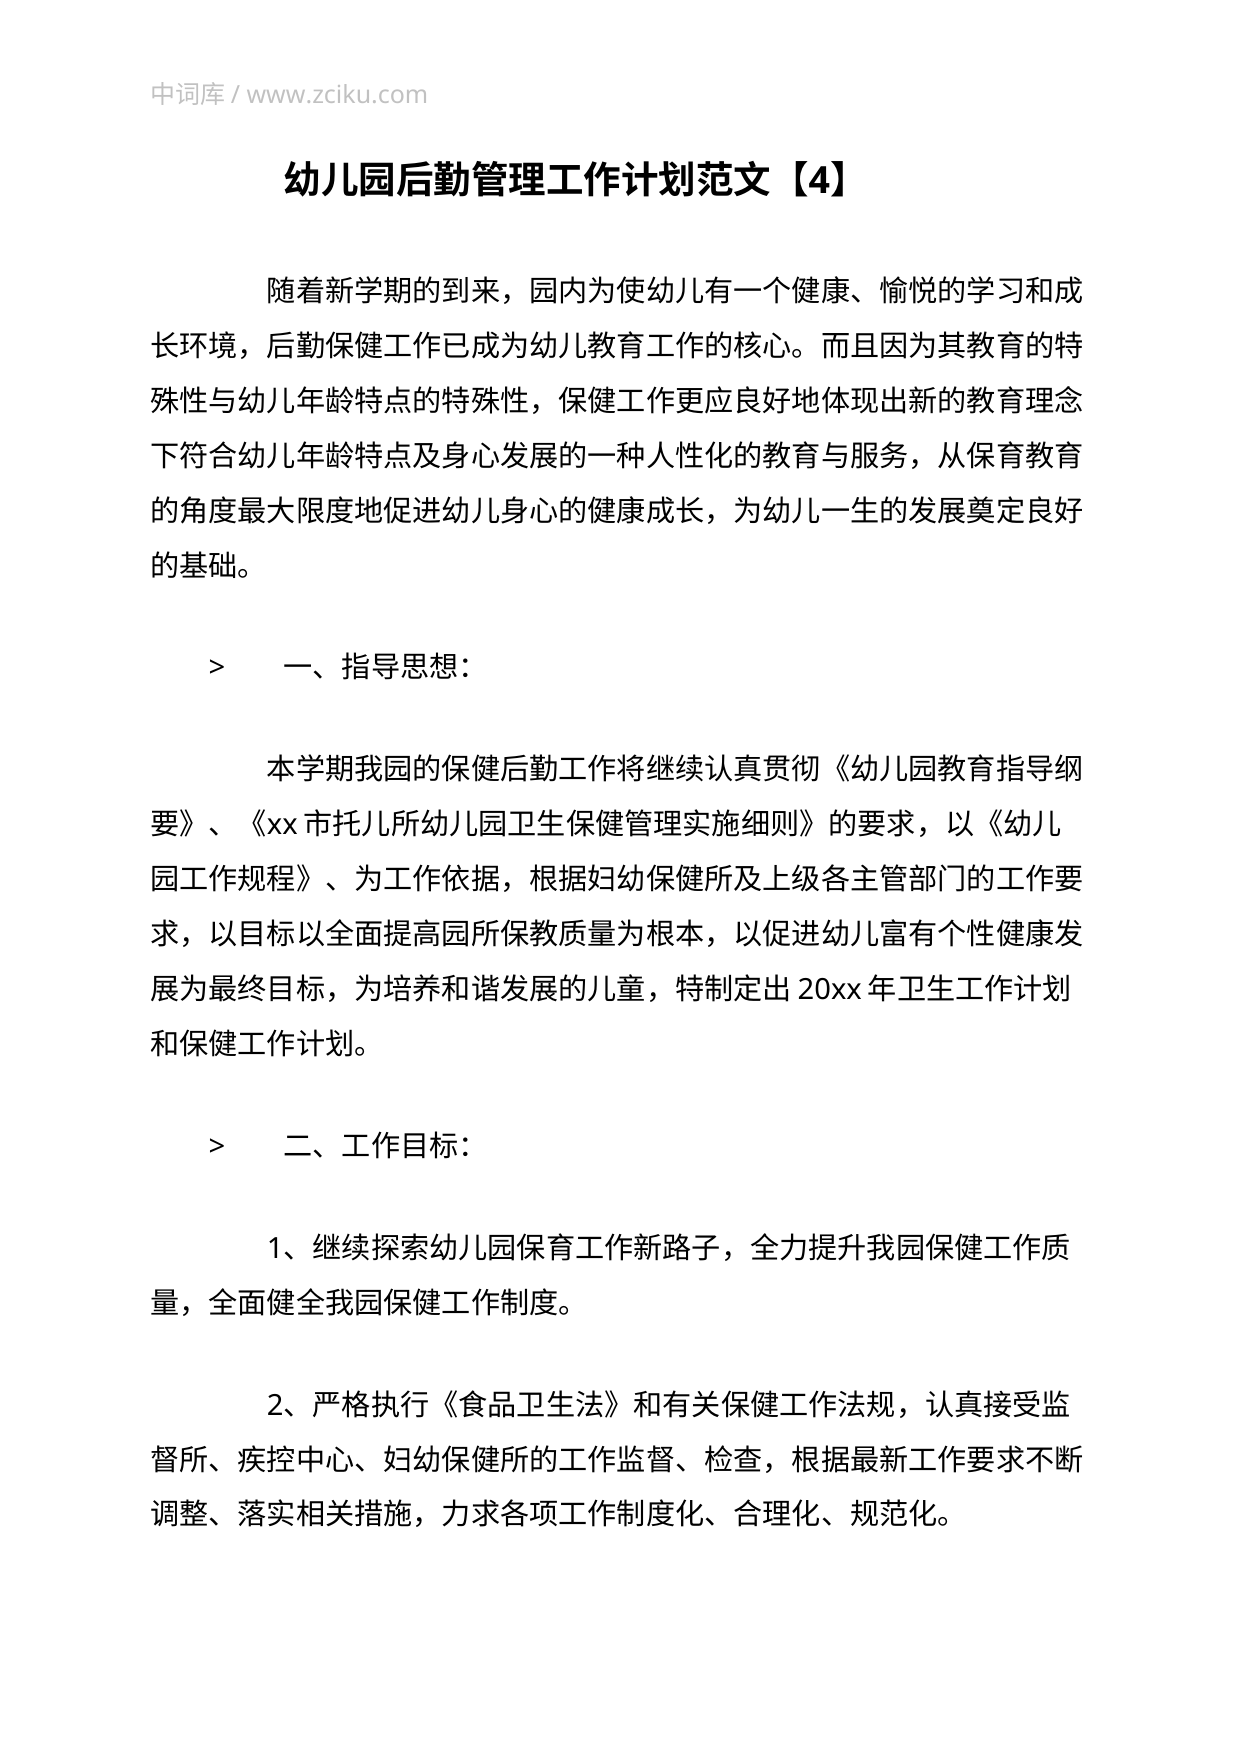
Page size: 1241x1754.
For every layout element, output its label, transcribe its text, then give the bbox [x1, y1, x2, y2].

text 幼儿园后勤管理工作计划范文【4】 [150, 150, 1090, 204]
text 本学期我园的保健后勤工作将继续认真贯彻《幼儿园教育指导纲要》、《xx市托儿所幼儿园卫生保健管理实施细则》的要求，以《幼儿园工作规程》、为工作依据，根据妇幼保健所及上级各主管部门的工作要求，以目标以全面提高园所保教质量为根本，以促进幼儿富有个性健康发展为最终目标，为培养和谐发展的儿童，特制定出20xx年卫生工作计划和保健工作计划。 [150, 746, 1090, 1063]
text 随着新学期的到来，园内为使幼儿有一个健康、愉悦的学习和成长环境，后勤保健工作已成为幼儿教育工作的核心。而且因为其教育的特殊性与幼儿年龄特点的特殊性，保健工作更应良好地体现出新的教育理念下符合幼儿年龄特点及身心发展的一种人性化的教育与服务，从保育教育的角度最大限度地促进幼儿身心的健康成长，为幼儿一生的发展奠定良好的基础。 [150, 268, 1090, 584]
text > 二、工作目标： [150, 1122, 1090, 1165]
text 2、严格执行《食品卫生法》和有关保健工作法规，认真接受监督所、疾控中心、妇幼保健所的工作监督、检查，根据最新工作要求不断调整、落实相关措施，力求各项工作制度化、合理化、规范化。 [150, 1381, 1090, 1533]
text 1、继续探索幼儿园保育工作新路子，全力提升我园保健工作质量，全面健全我园保健工作制度。 [150, 1224, 1090, 1322]
text > 一、指导思想： [150, 644, 1090, 686]
